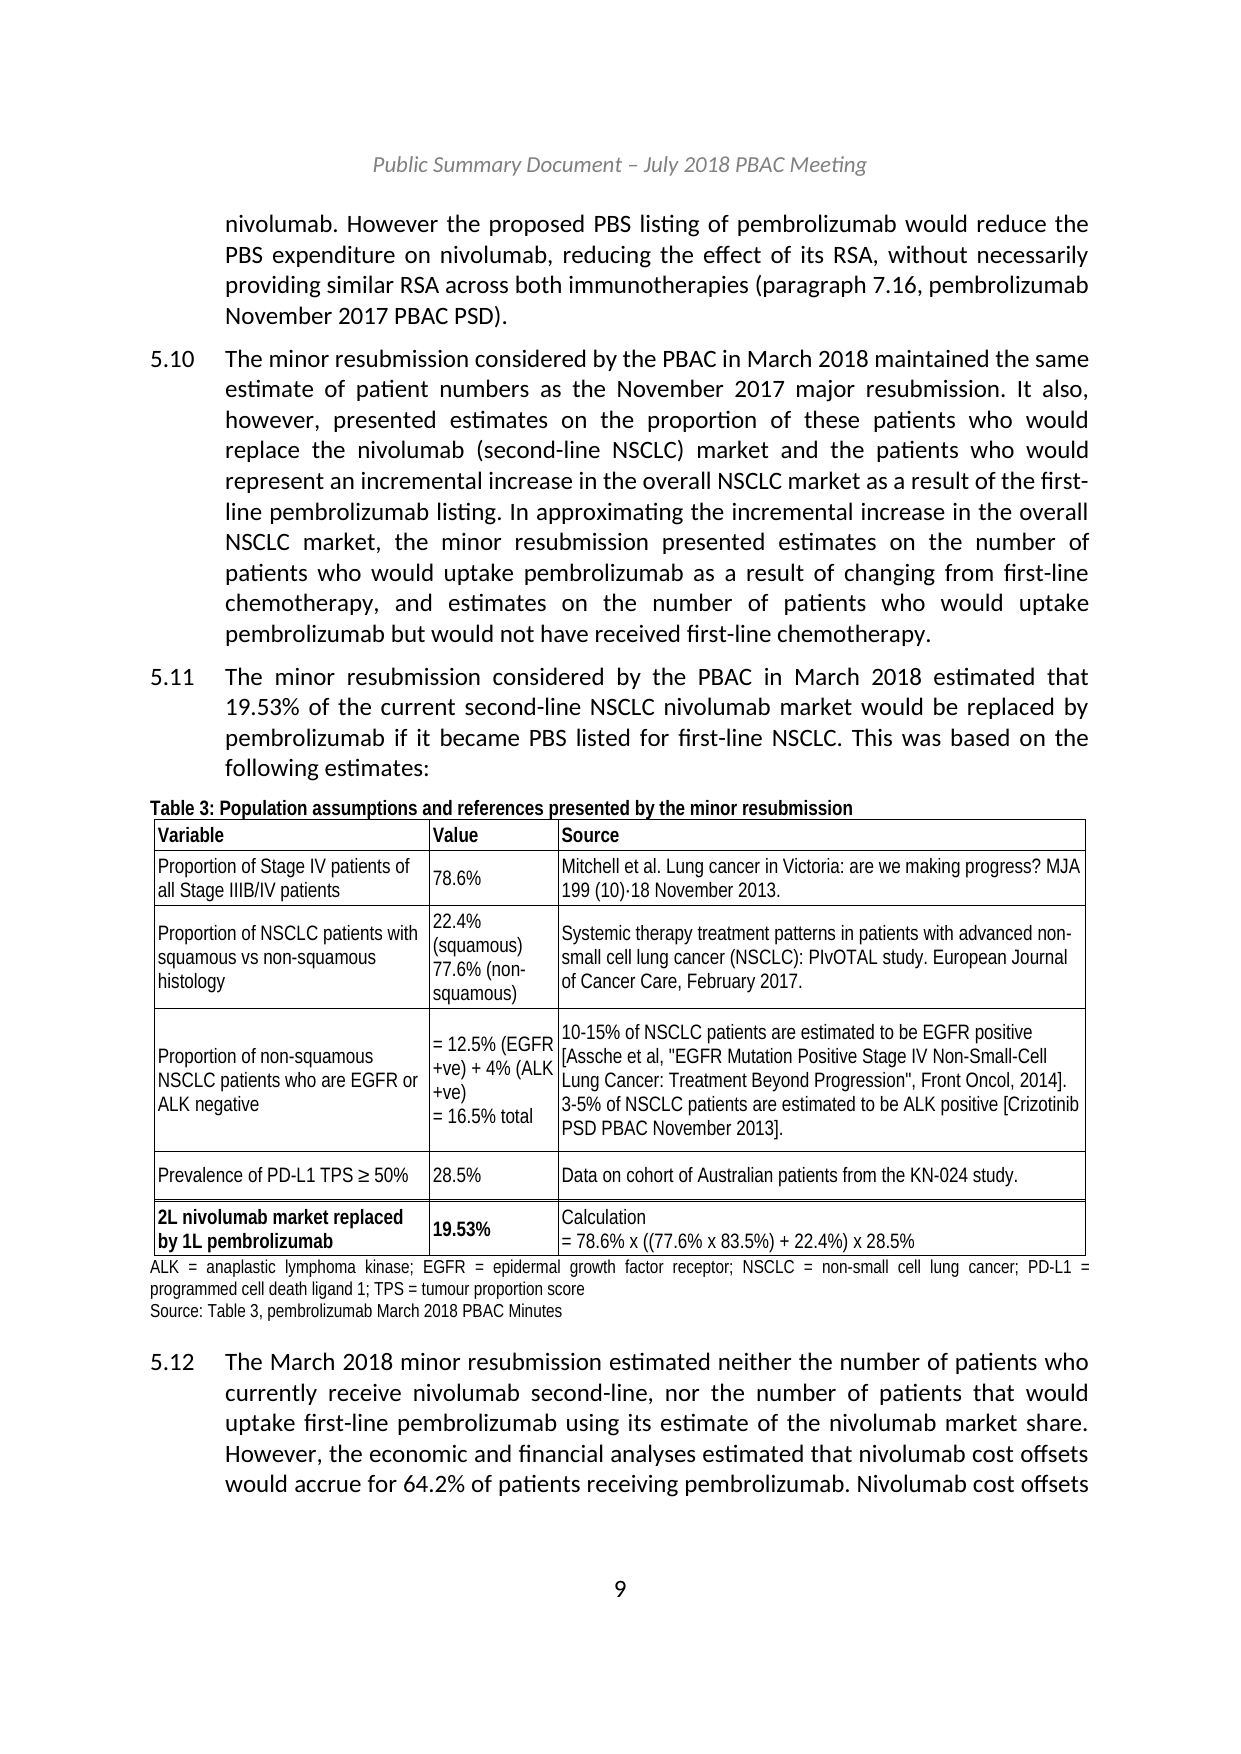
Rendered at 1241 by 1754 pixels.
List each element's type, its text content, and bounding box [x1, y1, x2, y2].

table_header Value [430, 820, 558, 850]
table_cell 78.6% [430, 851, 558, 905]
table_header Source [559, 820, 1085, 850]
list The minor resubmission considered by the PBAC in March 2018 maintained the same estimate of patient numbers as the November 2017 major resubmission. It also, however, presented estimates on the proportion of these patients who would replace the nivolumab (second-line NSCLC) market and the patients who would represent an incremental increase in the overall NSCLC market as a result of the first-line pembrolizumab listing. In approximating the incremental increase in the overall NSCLC market, the minor resubmission presented estimates on the number of patients who would uptake pembrolizumab as a result of changing from first-line chemotherapy, and estimates on the number of patients who would uptake pembrolizumab but would not have received first-line chemotherapy. [150, 343, 1090, 648]
table_cell 2L nivolumab market replaced by 1L pembrolizumab [155, 1202, 429, 1255]
table_cell Data on cohort of Australian patients from the KN-024 study. [559, 1152, 1085, 1198]
table_cell Proportion of non-squamous NSCLC patients who are EGFR or ALK negative [155, 1009, 429, 1151]
text ALK = anaplastic lymphoma kinase; EGFR = epidermal growth factor receptor; NSCLC = non-small cell lung cancer; PD-L1 = programmed cell death ligand 1; TPS = tumour proportion score [150, 1256, 1090, 1299]
table_cell = 12.5% (EGFR +ve) + 4% (ALK +ve) = 16.5% total [430, 1009, 558, 1151]
table_cell Proportion of Stage IV patients of all Stage IIIB/IV patients [155, 851, 429, 905]
table_cell Mitchell et al. Lung cancer in Victoria: are we making progress? MJA 199 (10)·18 November 2013. [559, 851, 1085, 905]
table_cell 22.4% (squamous) 77.6% (non-squamous) [430, 906, 558, 1008]
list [150, 1346, 1090, 1499]
table_header Variable [155, 820, 429, 850]
list The minor resubmission considered by the PBAC in March 2018 estimated that 19.53% of the current second-line NSCLC nivolumab market would be replaced by pembrolizumab if it became PBS listed for first-line NSCLC. This was based on the following estimates: [150, 661, 1090, 783]
table_cell Calculation = 78.6% x ((77.6% x 83.5%) + 22.4%) x 28.5% [559, 1202, 1085, 1255]
text Table 3: Population assumptions and references presented by the minor resubmission [150, 795, 1090, 819]
table_cell Prevalence of PD-L1 TPS ≥ 50% [155, 1152, 429, 1198]
table_cell 28.5% [430, 1152, 558, 1198]
table_cell Proportion of NSCLC patients with squamous vs non-squamous histology [155, 906, 429, 1008]
table_cell 19.53% [430, 1202, 558, 1255]
table_cell 10-15% of NSCLC patients are estimated to be EGFR positive [Assche et al, "EGFR Mutation Positive Stage IV Non-Small-Cell Lung Cancer: Treatment Beyond Progression", Front Oncol, 2014]. 3-5% of NSCLC patients are estimated to be ALK positive [Crizotinib PSD PBAC November 2013]. [559, 1009, 1085, 1151]
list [150, 208, 1090, 331]
table_cell Systemic therapy treatment patterns in patients with advanced non-small cell lung cancer (NSCLC): PIvOTAL study. European Journal of Cancer Care, February 2017. [559, 906, 1085, 1008]
text Source: Table 3, pembrolizumab March 2018 PBAC Minutes [150, 1299, 1090, 1321]
